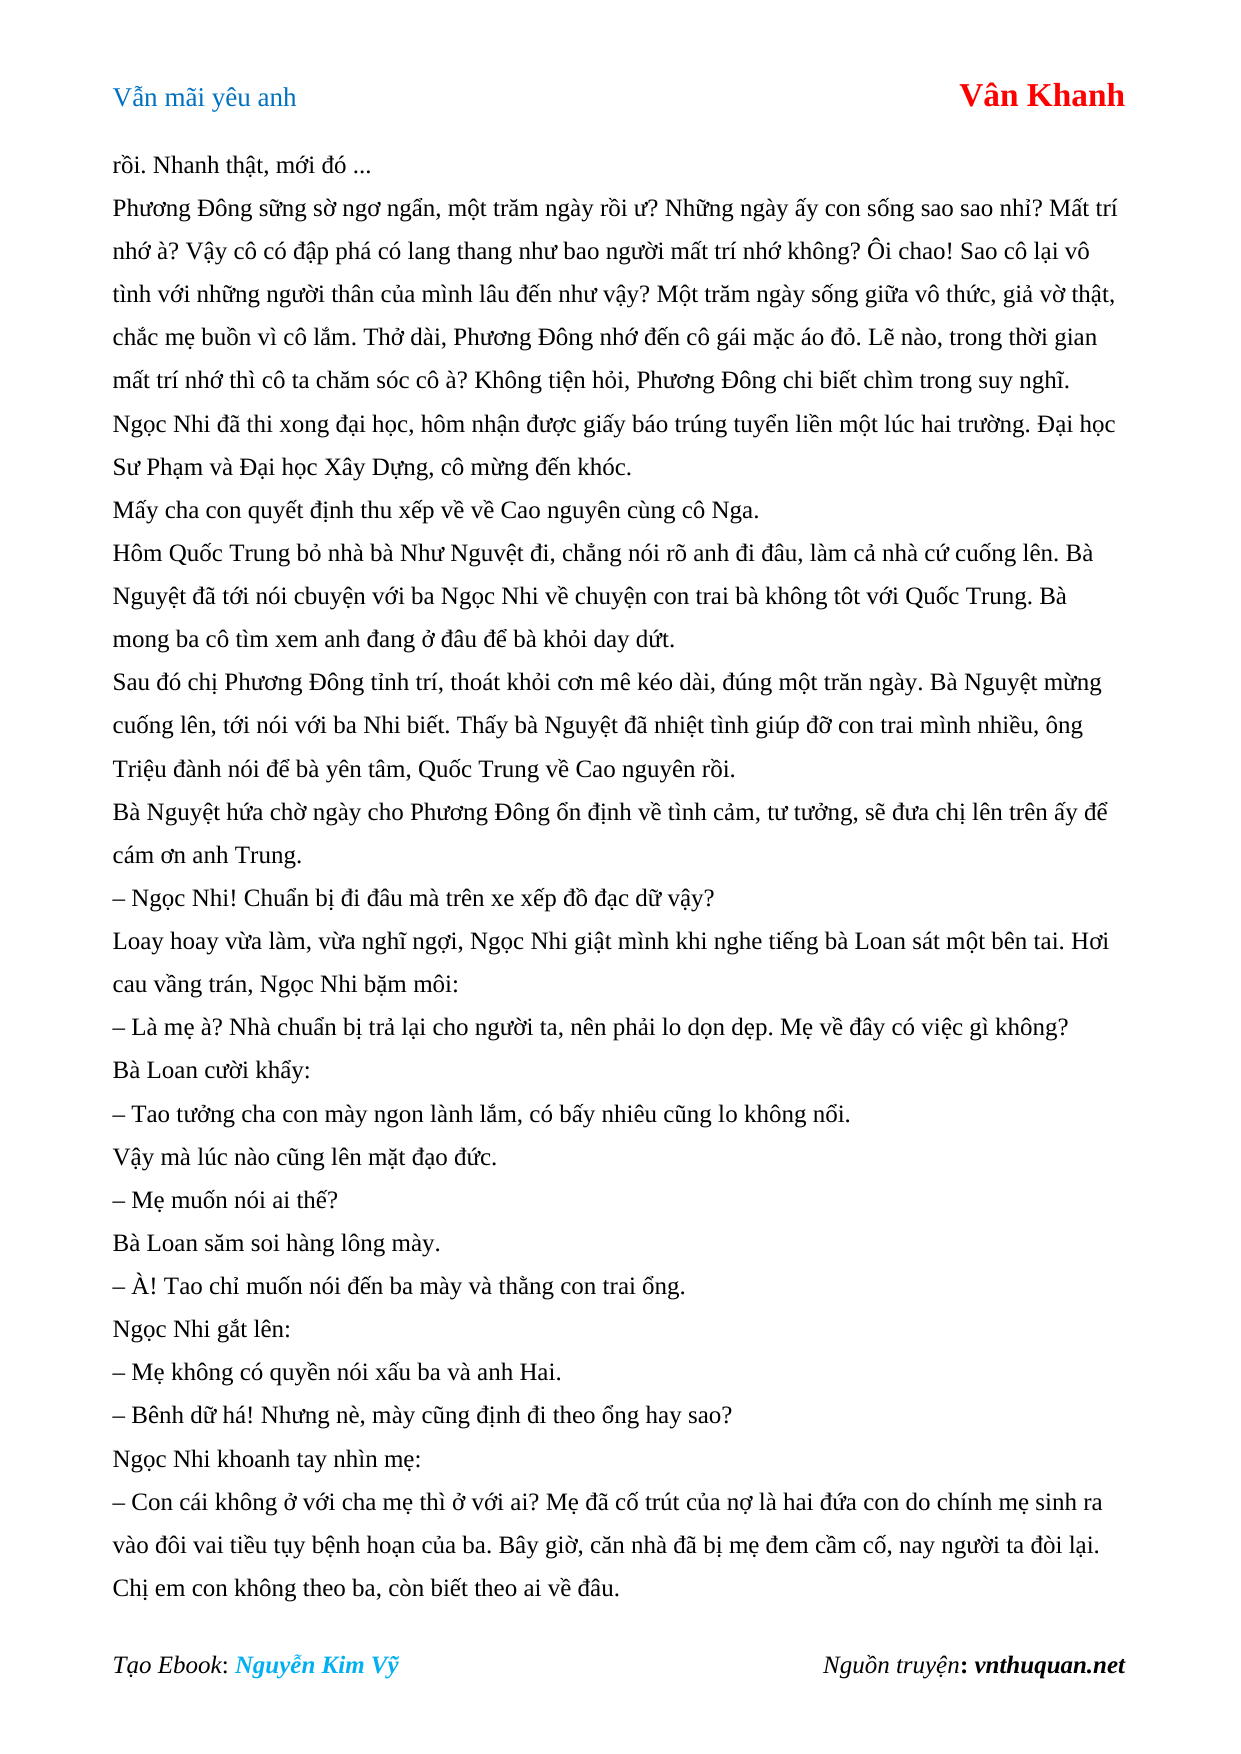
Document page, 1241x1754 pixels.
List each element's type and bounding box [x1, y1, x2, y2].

text [112, 150, 1128, 1602]
